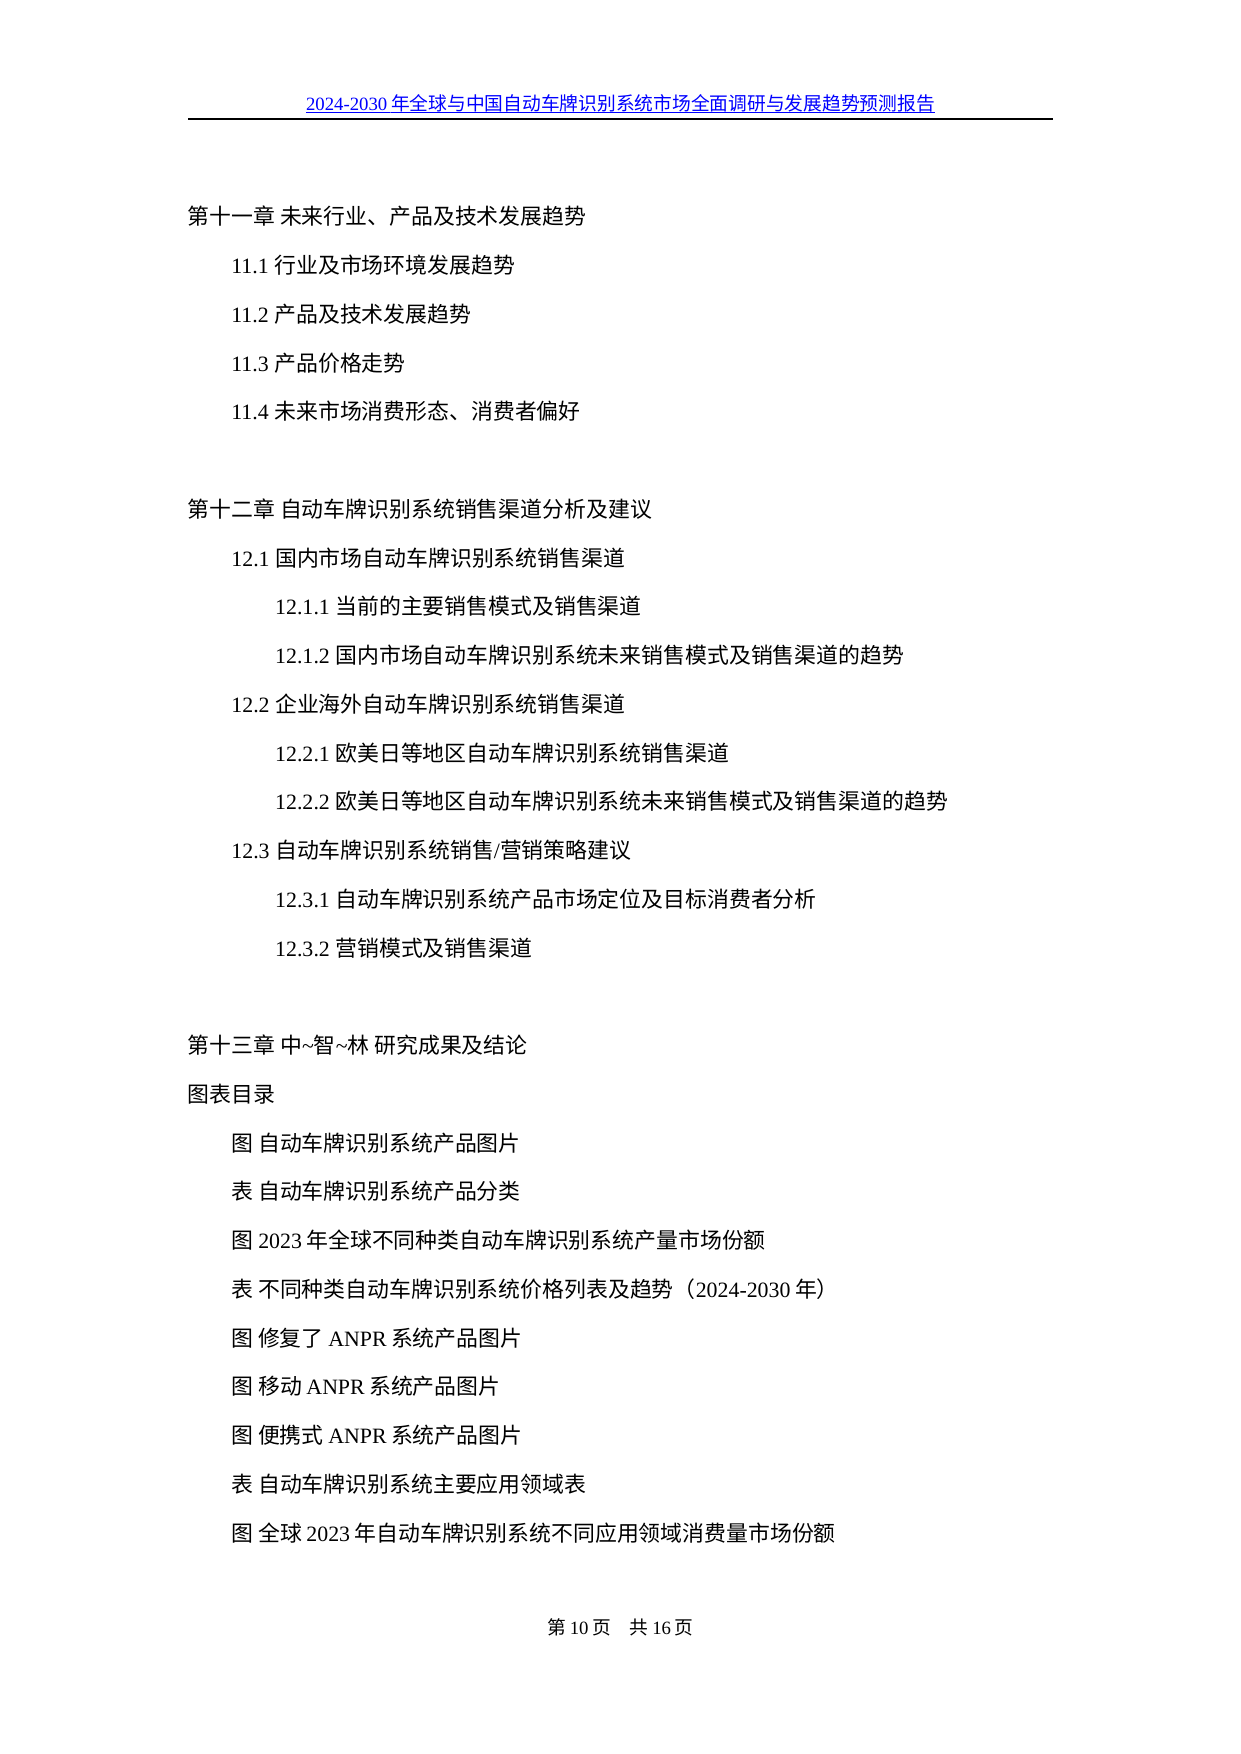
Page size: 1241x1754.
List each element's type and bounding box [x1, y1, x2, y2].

text [187, 150, 1053, 1548]
